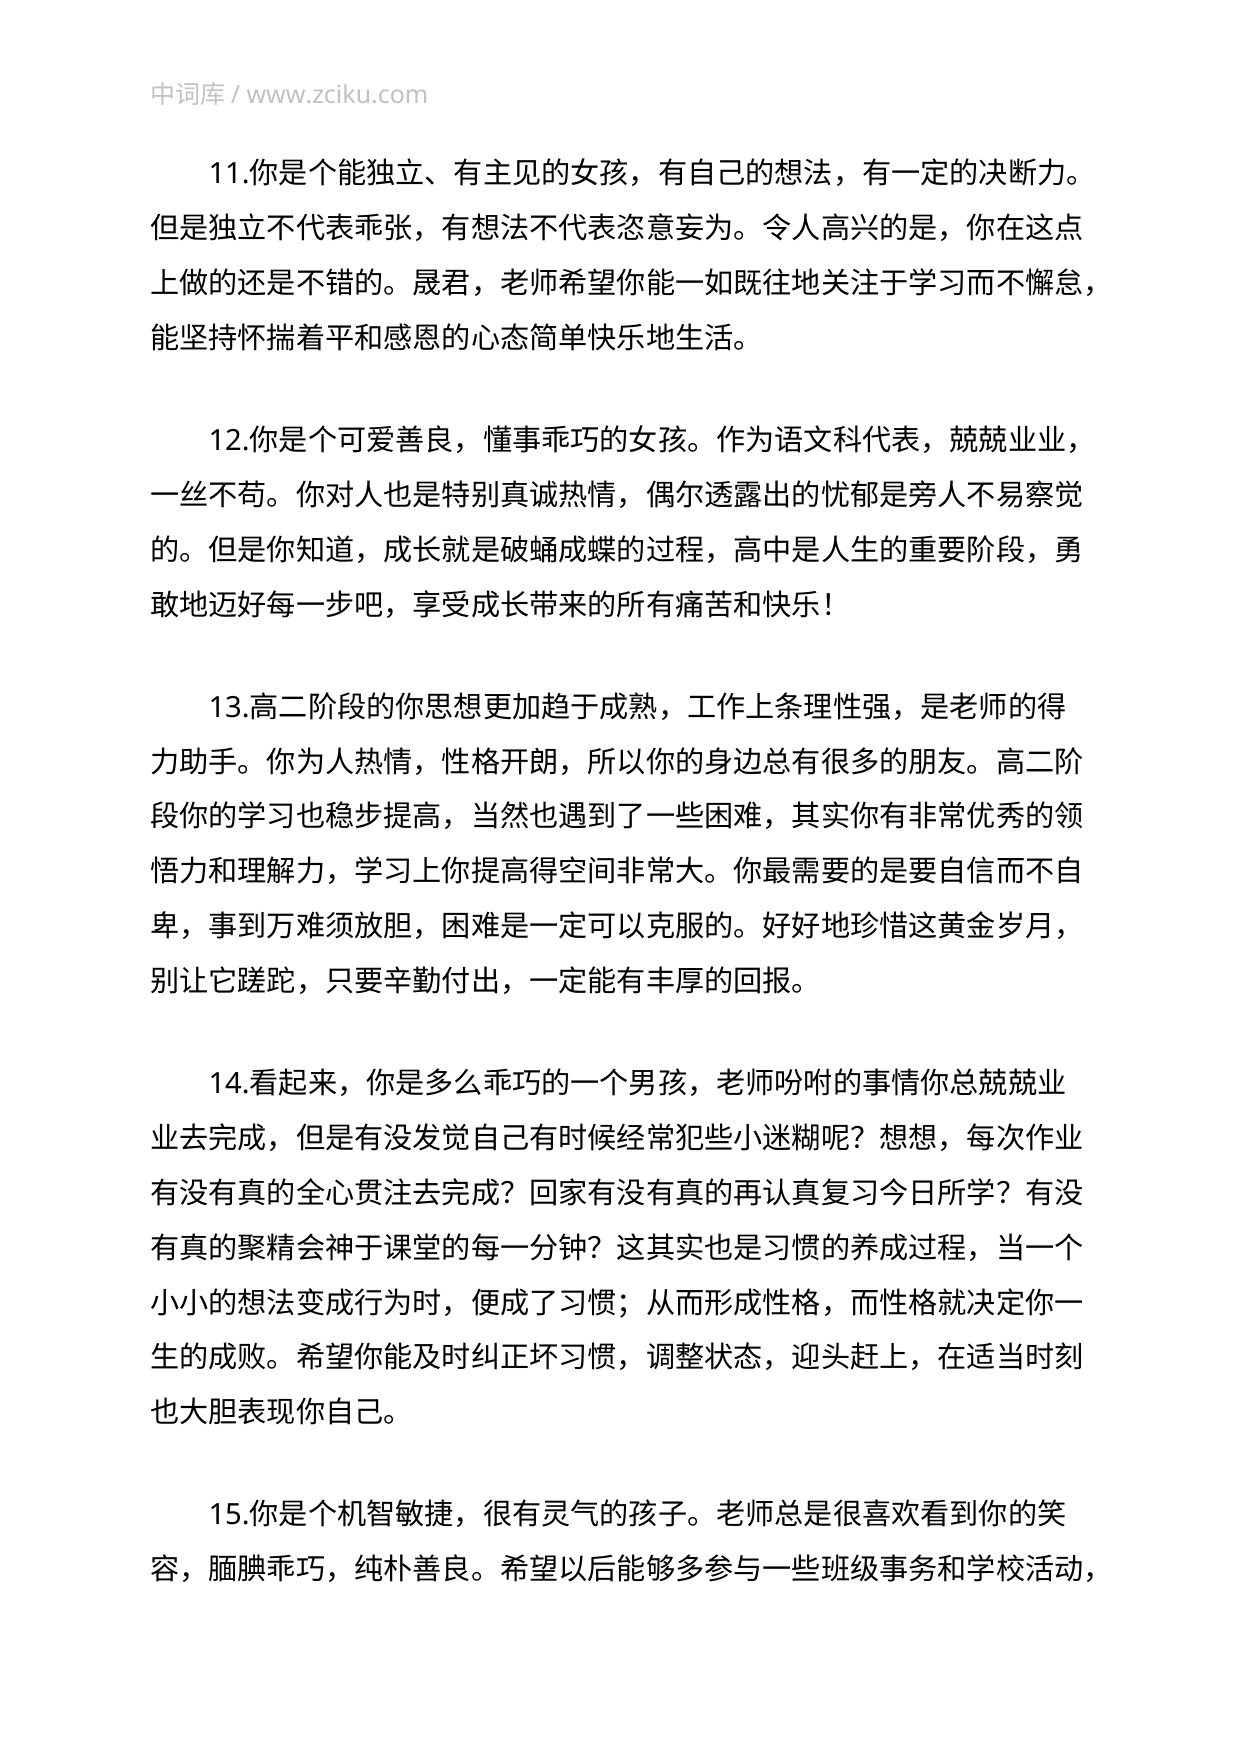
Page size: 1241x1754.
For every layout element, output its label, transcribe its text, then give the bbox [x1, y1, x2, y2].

text 13.高二阶段的你思想更加趋于成熟，工作上条理性强，是老师的得力助手。你为人热情，性格开朗，所以你的身边总有很多的朋友。高二阶段你的学习也稳步提高，当然也遇到了一些困难，其实你有非常优秀的领悟力和理解力，学习上你提高得空间非常大。你最需要的是要自信而不自卑，事到万难须放胆，困难是一定可以克服的。好好地珍惜这黄金岁月，别让它蹉跎，只要辛勤付出，一定能有丰厚的回报。 [150, 683, 1090, 1000]
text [150, 1491, 1090, 1588]
text 11.你是个能独立、有主见的女孩，有自己的想法，有一定的决断力。但是独立不代表乖张，有想法不代表恣意妄为。令人高兴的是，你在这点上做的还是不错的。晟君，老师希望你能一如既往地关注于学习而不懈怠，能坚持怀揣着平和感恩的心态简单快乐地生活。 [150, 150, 1090, 357]
text 14.看起来，你是多么乖巧的一个男孩，老师吩咐的事情你总兢兢业业去完成，但是有没发觉自己有时候经常犯些小迷糊呢？想想，每次作业有没有真的全心贯注去完成？回家有没有真的再认真复习今日所学？有没有真的聚精会神于课堂的每一分钟？这其实也是习惯的养成过程，当一个小小的想法变成行为时，便成了习惯；从而形成性格，而性格就决定你一生的成败。希望你能及时纠正坏习惯，调整状态，迎头赶上，在适当时刻也大胆表现你自己。 [150, 1059, 1090, 1431]
text 12.你是个可爱善良，懂事乖巧的女孩。作为语文科代表，兢兢业业，一丝不苟。你对人也是特别真诚热情，偶尔透露出的忧郁是旁人不易察觉的。但是你知道，成长就是破蛹成蝶的过程，高中是人生的重要阶段，勇敢地迈好每一步吧，享受成长带来的所有痛苦和快乐！ [150, 417, 1090, 624]
